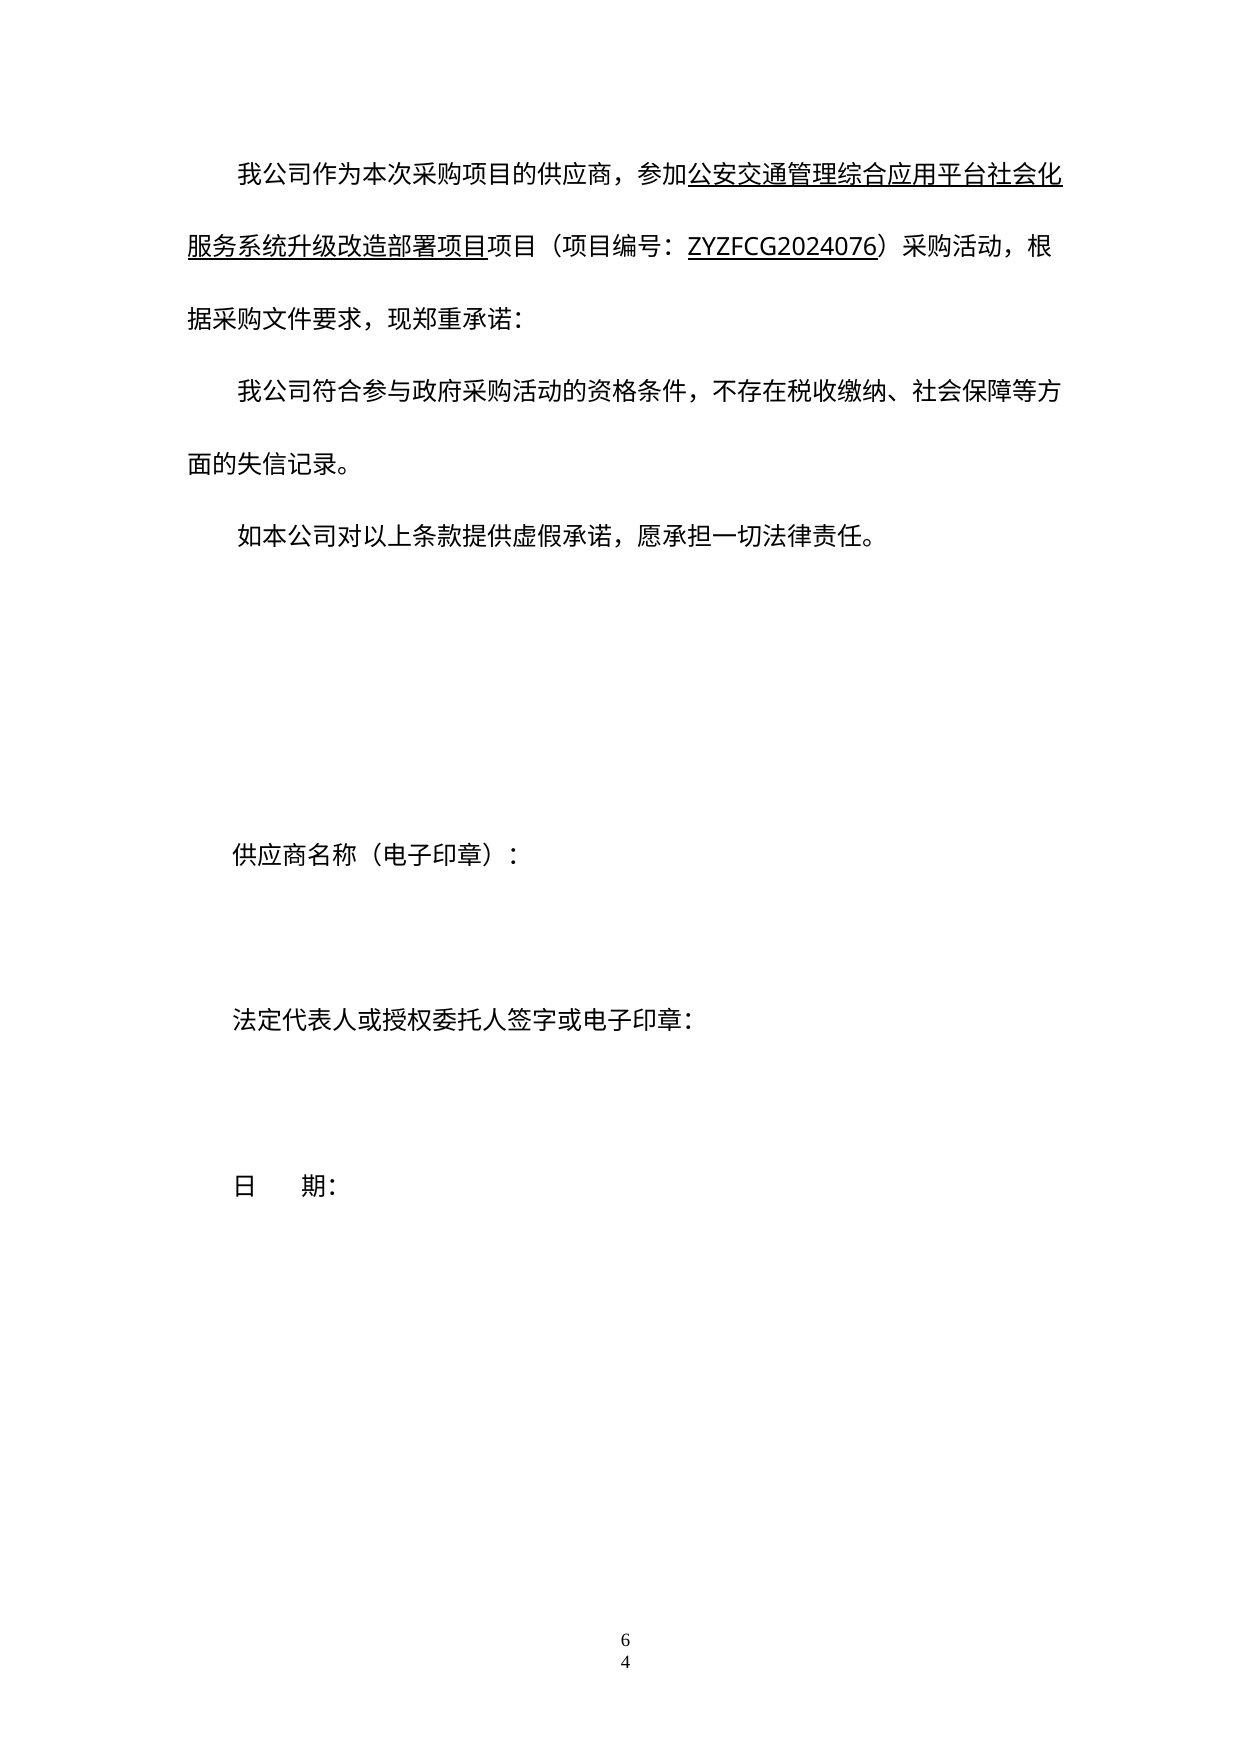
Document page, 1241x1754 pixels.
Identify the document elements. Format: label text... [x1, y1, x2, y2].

text 我公司符合参与政府采购活动的资格条件，不存在税收缴纳、社会保障等方面的失信记录。 [187, 372, 1063, 481]
text 日 期： [187, 1152, 1063, 1217]
text 我公司作为本次采购项目的供应商，参加公安交通管理综合应用平台社会化服务系统升级改造部署项目项目（项目编号：ZYZFCG2024076）采购活动，根据采购文件要求，现郑重承诺： [187, 154, 1063, 336]
text 供应商名称（电子印章）： [187, 821, 1063, 886]
text 法定代表人或授权委托人签字或电子印章： [187, 986, 1063, 1051]
text 如本公司对以上条款提供虚假承诺，愿承担一切法律责任。 [187, 517, 1063, 553]
